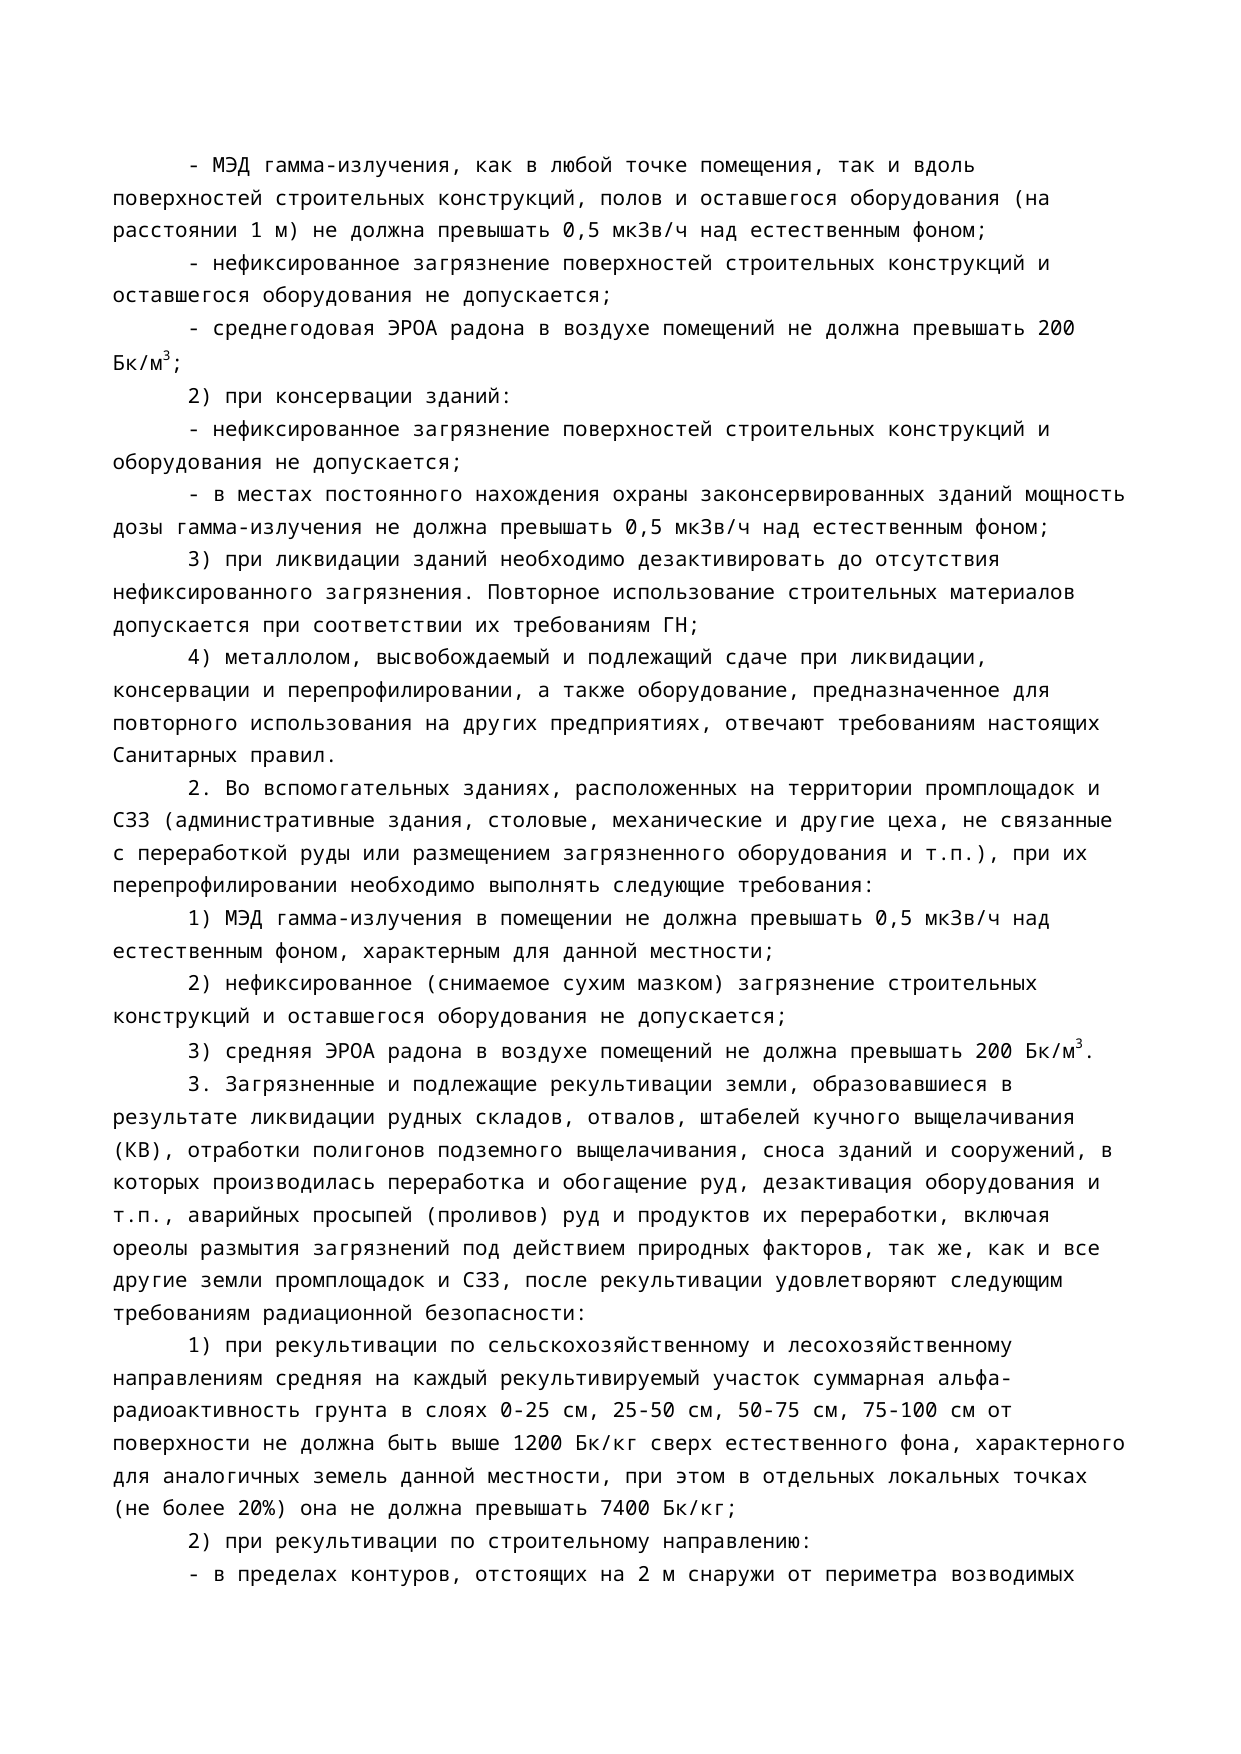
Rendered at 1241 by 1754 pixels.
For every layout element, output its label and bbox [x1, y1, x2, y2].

text [112, 150, 1128, 1587]
